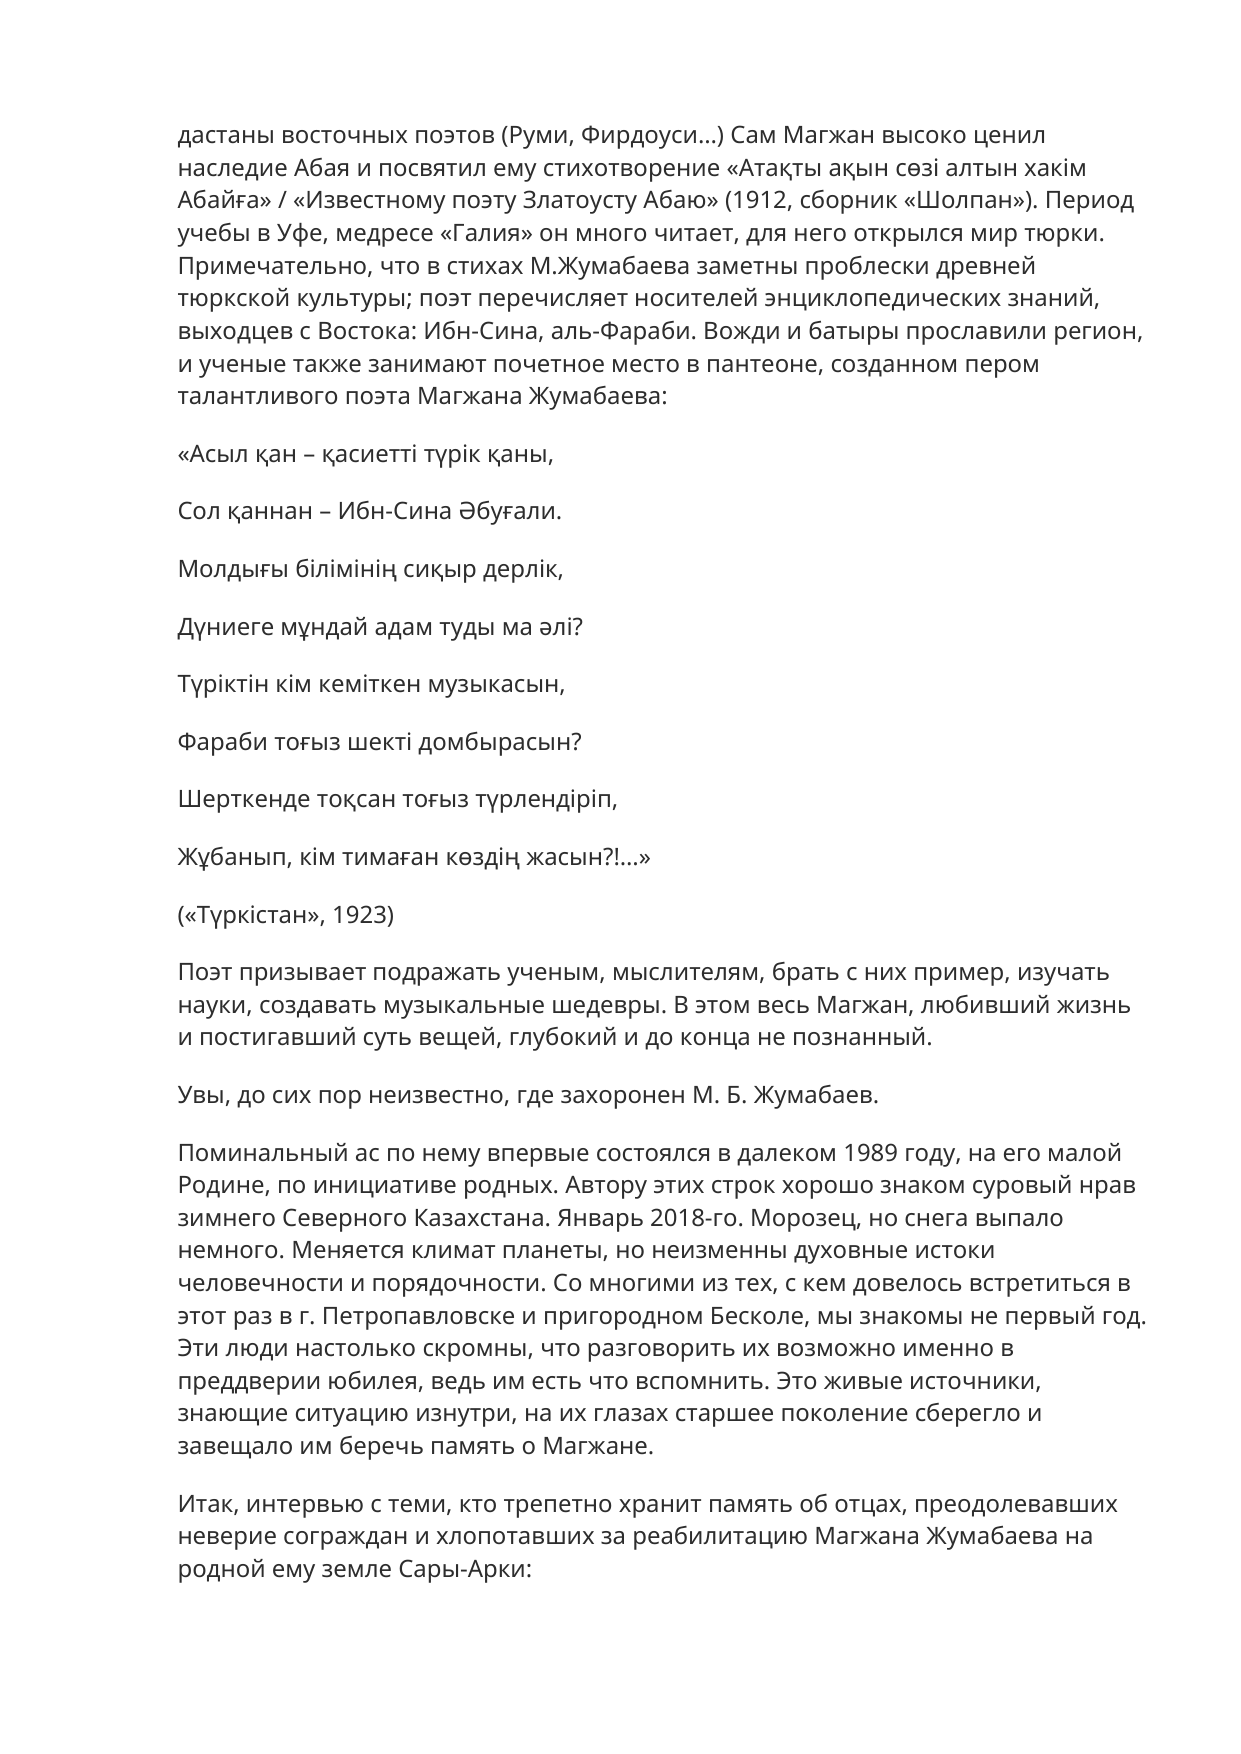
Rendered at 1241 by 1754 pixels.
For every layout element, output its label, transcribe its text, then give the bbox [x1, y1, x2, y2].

text Увы, до сих пор неизвестно, где захоронен М. Б. Жумабаев. [177, 1078, 1152, 1110]
text Молдығы білімінің сиқыр дерлік, [177, 552, 1152, 584]
text Жұбанып, кім тимаған көздің жасын?!…» [177, 840, 1152, 872]
text Дүниеге мұндай адам туды ма әлі? [177, 609, 1152, 642]
text Поэт призывает подражать ученым, мыслителям, брать с них пример, изучать науки, создавать музыкальные шедевры. В этом весь Магжан, любивший жизнь и постигавший суть вещей, глубокий и до конца не познанный. [177, 955, 1152, 1053]
text Түріктін кім кеміткен музыкасын, [177, 667, 1152, 699]
text Фараби тоғыз шекті домбырасын? [177, 724, 1152, 757]
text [177, 118, 1152, 412]
text Итак, интервью с теми, кто трепетно хранит память об отцах, преодолевавших неверие сограждан и хлопотавших за реабилитацию Магжана Жумабаева на родной ему земле Сары-Арки: [177, 1486, 1152, 1584]
text Поминальный ас по нему впервые состоялся в далеком 1989 году, на его малой Родине, по инициативе родных. Автору этих строк хорошо знаком суровый нрав зимнего Северного Казахстана. Январь 2018-го. Морозец, но снега выпало немного. Меняется климат планеты, но неизменны духовные истоки человечности и порядочности. Со многими из тех, с кем довелось встретиться в этот раз в г. Петропавловске и пригородном Бесколе, мы знакомы не первый год. Эти люди настолько скромны, что разговорить их возможно именно в преддверии юбилея, ведь им есть что вспомнить. Это живые источники, знающие ситуацию изнутри, на их глазах старшее поколение сберегло и завещало им беречь память о Магжане. [177, 1135, 1152, 1461]
text Сол қаннан – Ибн-Сина Әбуғали. [177, 494, 1152, 527]
text «Асыл қан – қасиетті түрік қаны, [177, 437, 1152, 469]
text Шерткенде тоқсан тоғыз түрлендіріп, [177, 782, 1152, 815]
text («Түркістан», 1923) [177, 897, 1152, 930]
